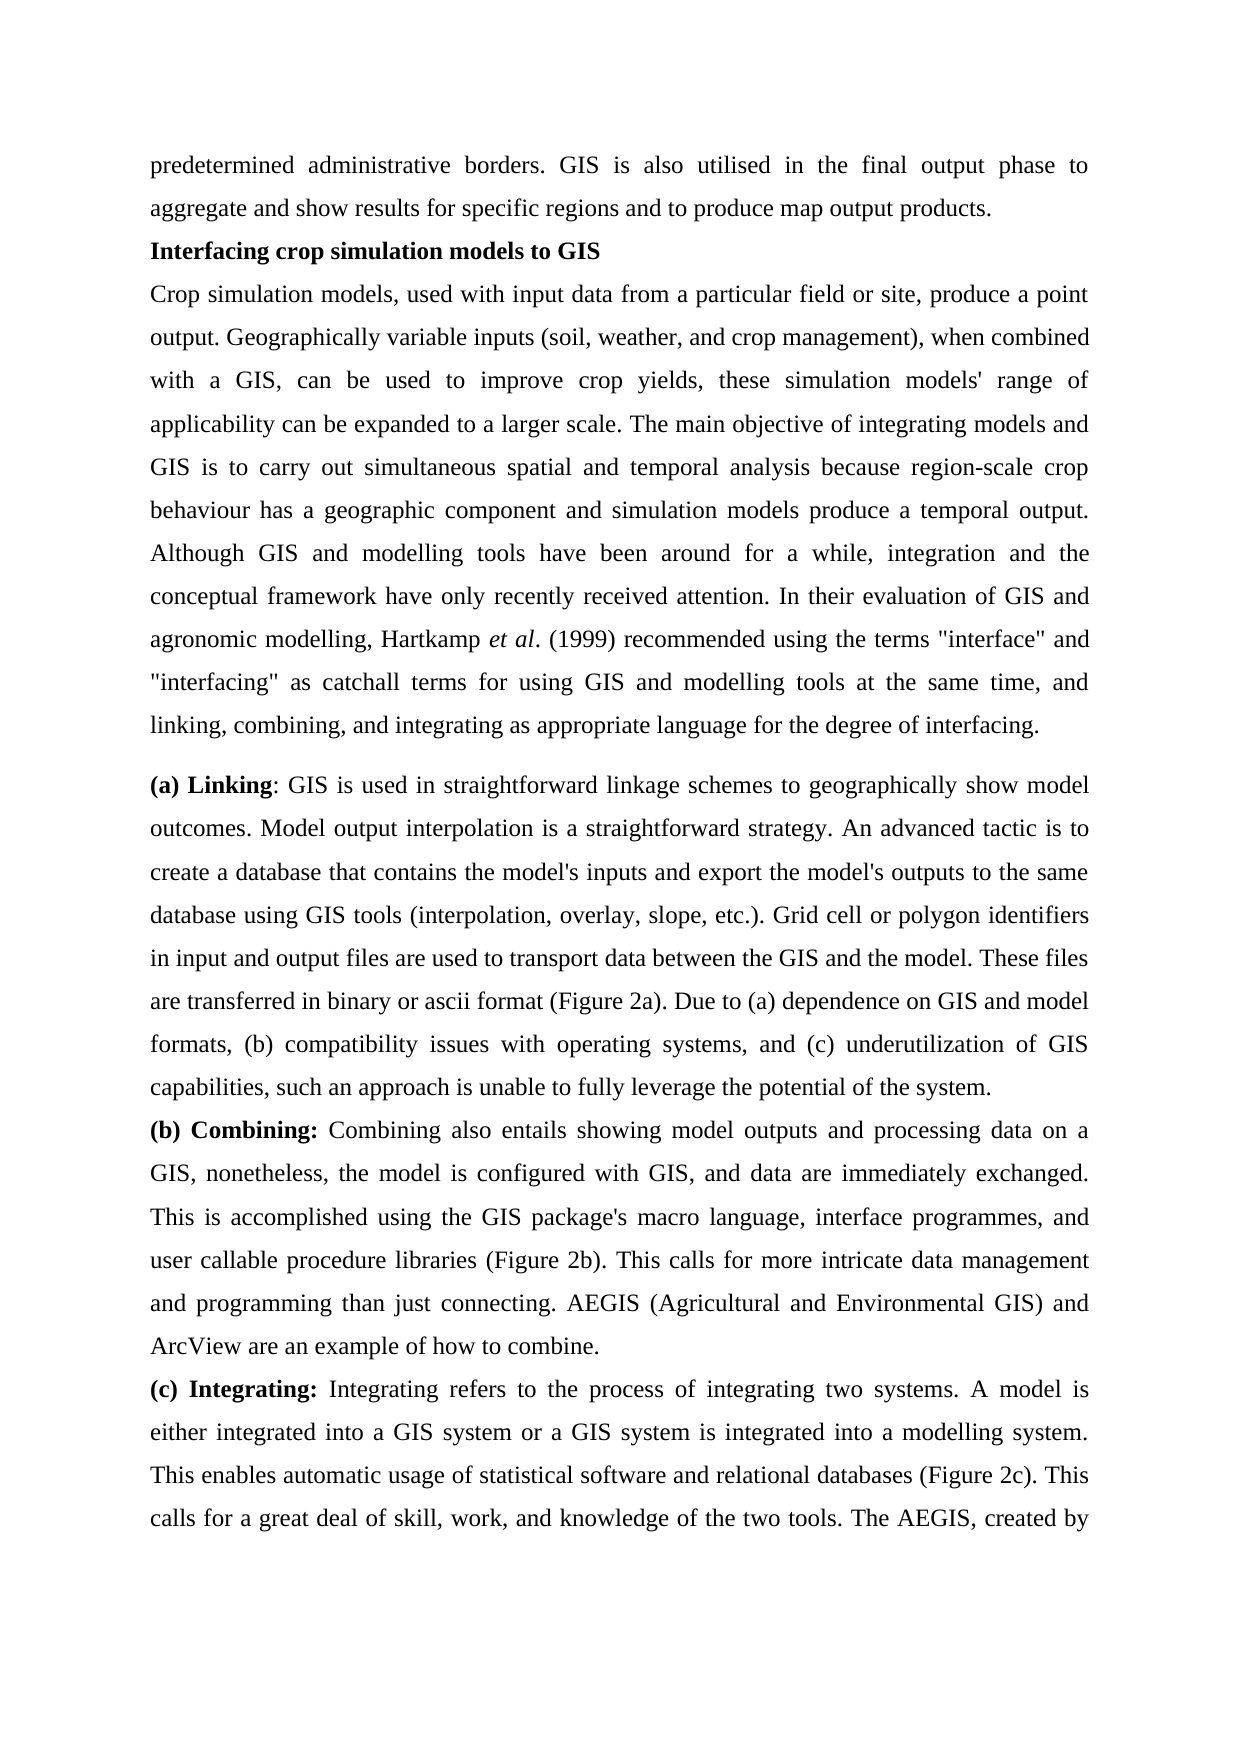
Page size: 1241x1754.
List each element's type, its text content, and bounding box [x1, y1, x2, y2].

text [150, 1374, 1090, 1532]
text (a) Linking: GIS is used in straightforward linkage schemes to geographically show model outcomes. Model output interpolation is a straightforward strategy. An advanced tactic is to create a database that contains the model's inputs and export the model's outputs to the same database using GIS tools (interpolation, overlay, slope, etc.). Grid cell or polygon identifiers in input and output files are used to transport data between the GIS and the model. These files are transferred in binary or ascii format (Figure 2a). Due to (a) dependence on GIS and model formats, (b) compatibility issues with operating systems, and (c) underutilization of GIS capabilities, such an approach is unable to fully leverage the potential of the system. [150, 770, 1090, 1101]
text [150, 150, 1090, 222]
text Crop simulation models, used with input data from a particular field or site, produce a point output. Geographically variable inputs (soil, weather, and crop management), when combined with a GIS, can be used to improve crop yields, these simulation models' range of applicability can be expanded to a larger scale. The main objective of integrating models and GIS is to carry out simultaneous spatial and temporal analysis because region-scale crop behaviour has a geographic component and simulation models produce a temporal output. Although GIS and modelling tools have been around for a while, integration and the conceptual framework have only recently received attention. In their evaluation of GIS and agronomic modelling, Hartkamp et al. (1999) recommended using the terms "interface" and "interfacing" as catchall terms for using GIS and modelling tools at the same time, and linking, combining, and integrating as appropriate language for the degree of interfacing. [150, 279, 1090, 739]
text Interfacing crop simulation models to GIS [150, 236, 1090, 265]
text (b) Combining: Combining also entails showing model outputs and processing data on a GIS, nonetheless, the model is configured with GIS, and data are immediately exchanged. This is accomplished using the GIS package's macro language, interface programmes, and user callable procedure libraries (Figure 2b). This calls for more intricate data management and programming than just connecting. AEGIS (Agricultural and Environmental GIS) and ArcView are an example of how to combine. [150, 1115, 1090, 1360]
